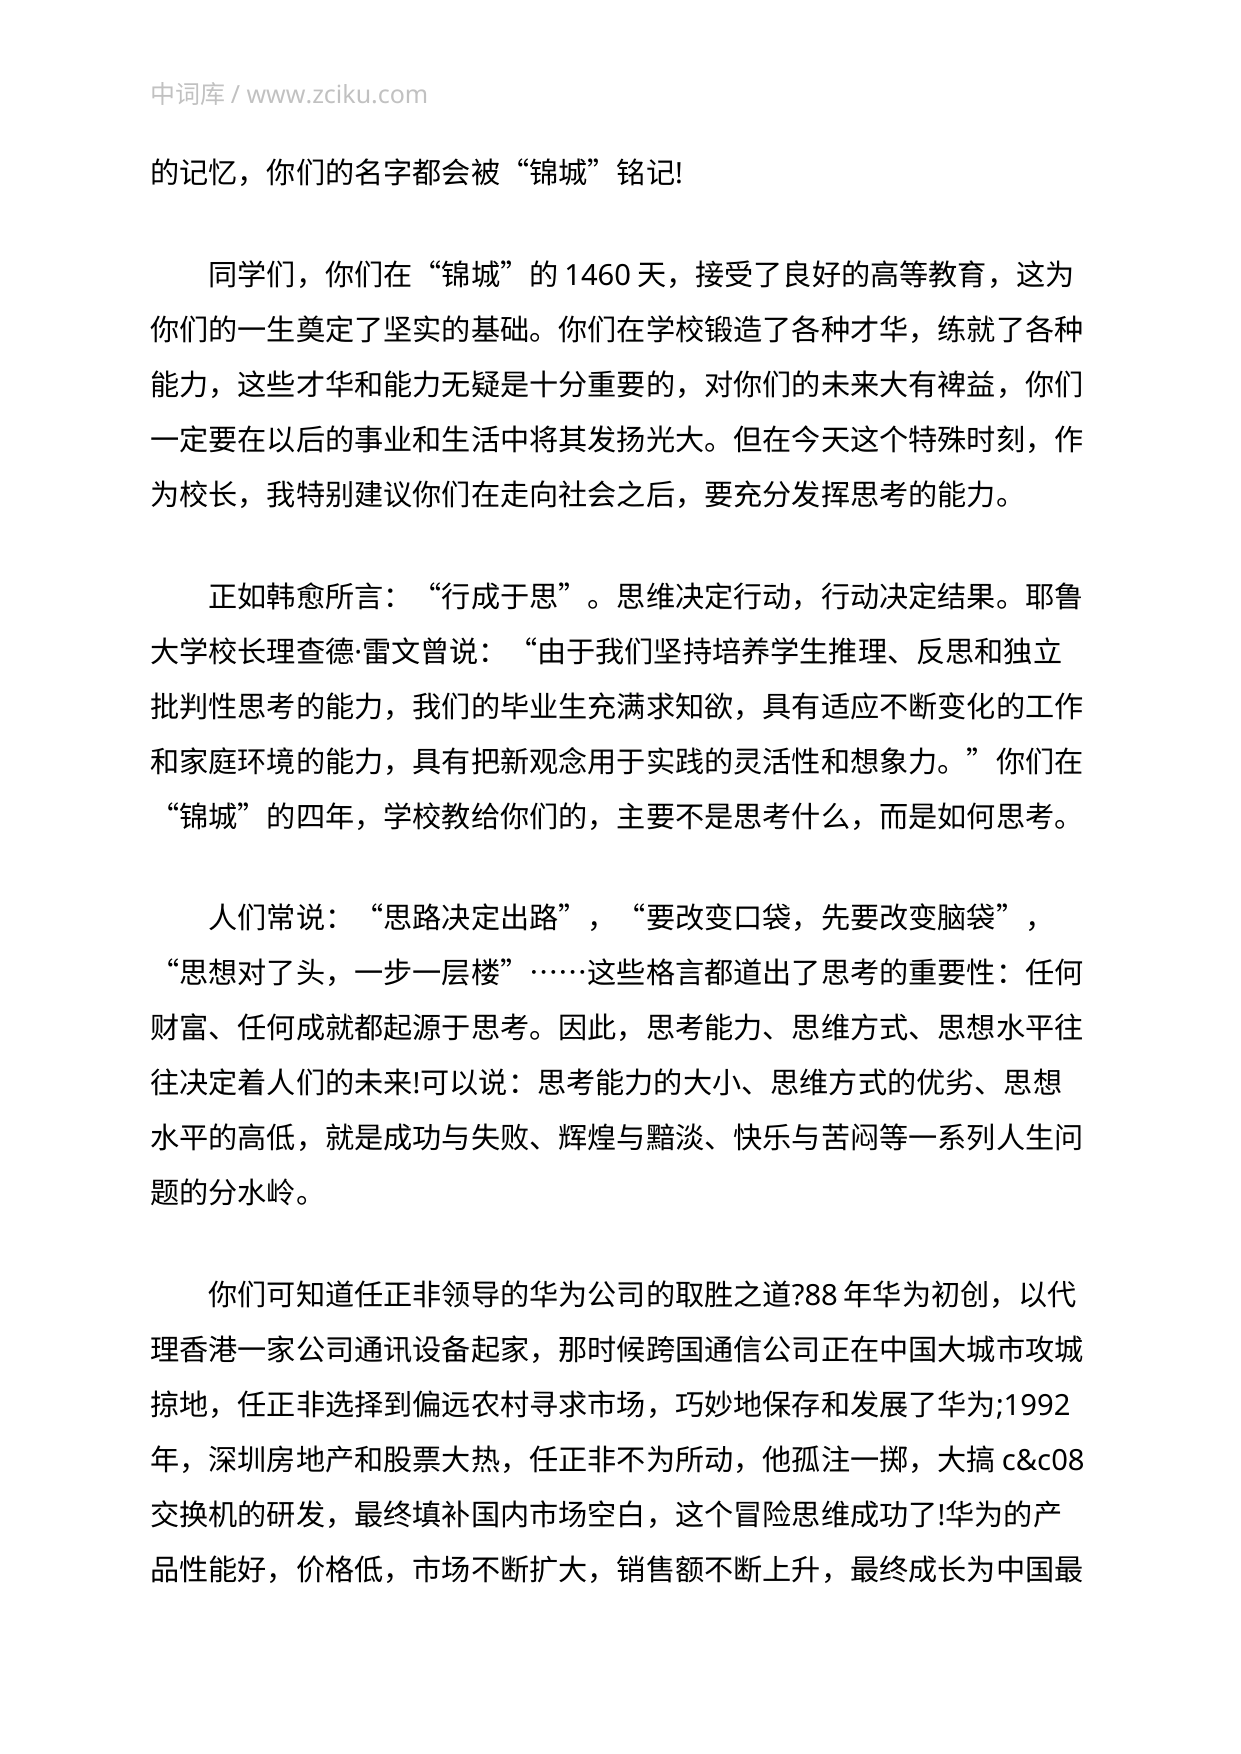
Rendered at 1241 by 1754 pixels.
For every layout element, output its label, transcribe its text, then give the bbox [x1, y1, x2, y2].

text 人们常说：“思路决定出路”，“要改变口袋，先要改变脑袋”，“思想对了头，一步一层楼”……这些格言都道出了思考的重要性：任何财富、任何成就都起源于思考。因此，思考能力、思维方式、思想水平往往决定着人们的未来!可以说：思考能力的大小、思维方式的优劣、思想水平的高低，就是成功与失败、辉煌与黯淡、快乐与苦闷等一系列人生问题的分水岭。 [150, 895, 1090, 1212]
text 同学们，你们在“锦城”的1460天，接受了良好的高等教育，这为你们的一生奠定了坚实的基础。你们在学校锻造了各种才华，练就了各种能力，这些才华和能力无疑是十分重要的，对你们的未来大有裨益，你们一定要在以后的事业和生活中将其发扬光大。但在今天这个特殊时刻，作为校长，我特别建议你们在走向社会之后，要充分发挥思考的能力。 [150, 252, 1090, 514]
text 正如韩愈所言：“行成于思”。思维决定行动，行动决定结果。耶鲁大学校长理查德·雷文曾说：“由于我们坚持培养学生推理、反思和独立批判性思考的能力，我们的毕业生充满求知欲，具有适应不断变化的工作和家庭环境的能力，具有把新观念用于实践的灵活性和想象力。”你们在“锦城”的四年，学校教给你们的，主要不是思考什么，而是如何思考。 [150, 573, 1090, 835]
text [150, 1271, 1090, 1588]
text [150, 150, 1090, 192]
